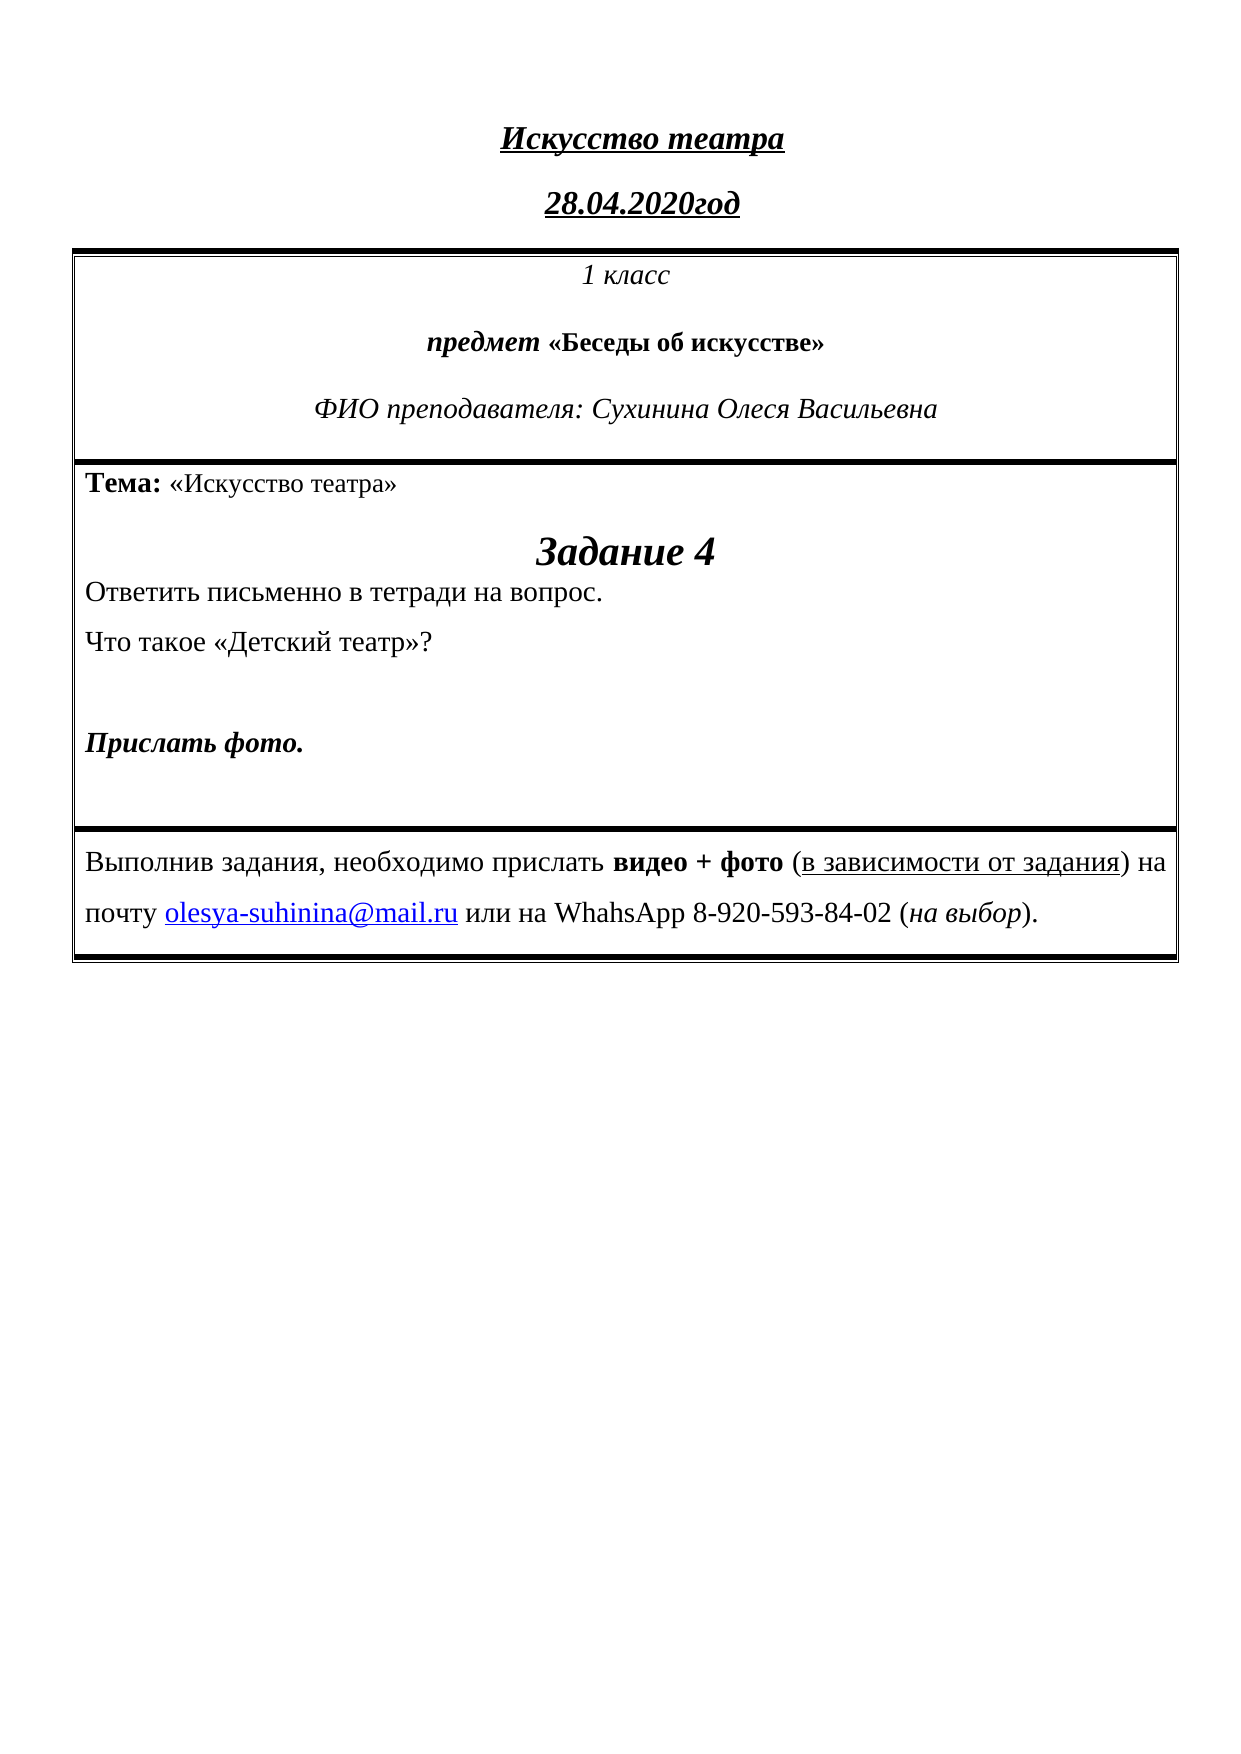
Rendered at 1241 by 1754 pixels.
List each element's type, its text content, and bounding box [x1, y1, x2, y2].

table_header 1 класс предмет «Беседы об искусстве» ФИО преподавателя: Сухинина Олеся Васильевна [75, 257, 1176, 458]
table_cell Выполнив задания, необходимо прислать видео + фото (в зависимости от задания) на почту olesya-suhinina@mail.ru или на WhahsApp 8-920-593-84-02 (на выбор). [75, 832, 1176, 954]
table_cell Тема: «Искусство театра» Задание 4 Ответить письменно в тетради на вопрос. Что такое «Детский театр»? Прислать фото. [75, 465, 1176, 826]
text Искусство театра [118, 118, 1167, 156]
text 28.04.2020год [118, 183, 1167, 221]
